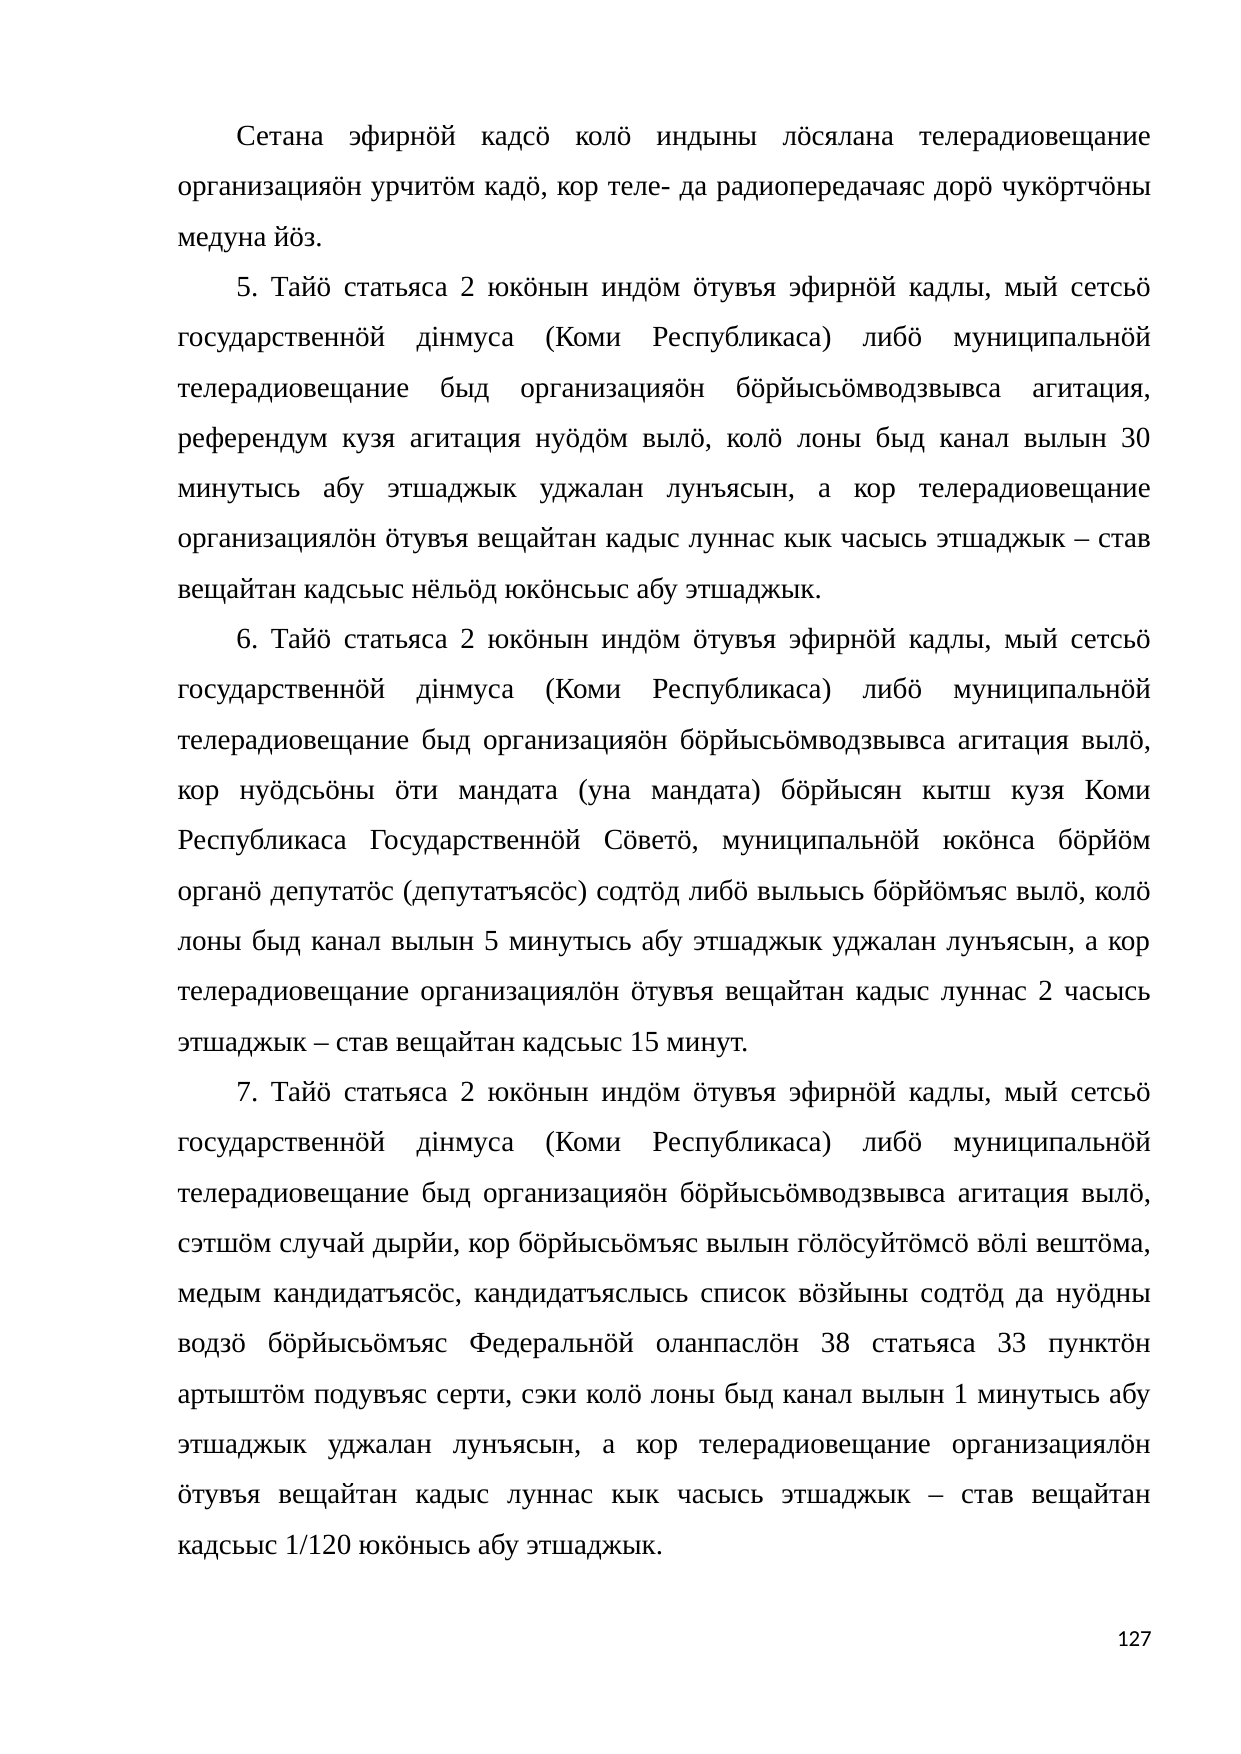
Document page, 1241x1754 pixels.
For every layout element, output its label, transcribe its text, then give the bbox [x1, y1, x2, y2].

text 5. Тайӧ статьяса 2 юкӧнын индӧм ӧтувъя эфирнӧй кадлы, мый сетсьӧ государственнӧй дінмуса (Коми Республикаса) либӧ муниципальнӧй телерадиовещание быд организацияӧн бӧрйысьӧмводзвывса агитация, референдум кузя агитация нуӧдӧм вылӧ, колӧ лоны быд канал вылын 30 минутысь абу этшаджык уджалан лунъясын, а кор телерадиовещание организациялӧн ӧтувъя вещайтан кадыс луннас кык часысь этшаджык – став вещайтан кадсьыс нёльӧд юкӧнсьыс абу этшаджык. [177, 269, 1152, 604]
text 7. Тайӧ статьяса 2 юкӧнын индӧм ӧтувъя эфирнӧй кадлы, мый сетсьӧ государственнӧй дінмуса (Коми Республикаса) либӧ муниципальнӧй телерадиовещание быд организацияӧн бӧрйысьӧмводзвывса агитация вылӧ, сэтшӧм случай дырйи, кор бӧрйысьӧмъяс вылын гӧлӧсуйтӧмсӧ вӧлі вештӧма, медым кандидатъясӧс, кандидатъяслысь список вӧзйыны содтӧд да нуӧдны водзӧ бӧрйысьӧмъяс Федеральнӧй оланпаслӧн 38 статьяса 33 пунктӧн артыштӧм подувъяс серти, сэки колӧ лоны быд канал вылын 1 минутысь абу этшаджык уджалан лунъясын, а кор телерадиовещание организациялӧн ӧтувъя вещайтан кадыс луннас кык часысь этшаджык – став вещайтан кадсьыс 1/120 юкӧнысь абу этшаджык. [177, 1074, 1152, 1560]
text 6. Тайӧ статьяса 2 юкӧнын индӧм ӧтувъя эфирнӧй кадлы, мый сетсьӧ государственнӧй дінмуса (Коми Республикаса) либӧ муниципальнӧй телерадиовещание быд организацияӧн бӧрйысьӧмводзвывса агитация вылӧ, кор нуӧдсьӧны ӧти мандата (уна мандата) бӧрйысян кытш кузя Коми Республикаса Государственнӧй Сӧветӧ, муниципальнӧй юкӧнса бӧрйӧм органӧ депутатӧс (депутатъясӧс) содтӧд либӧ выльысь бӧрйӧмъяс вылӧ, колӧ лоны быд канал вылын 5 минутысь абу этшаджык уджалан лунъясын, а кор телерадиовещание организациялӧн ӧтувъя вещайтан кадыс луннас 2 часысь этшаджык – став вещайтан кадсьыс 15 минут. [177, 621, 1152, 1057]
text Сетана эфирнӧй кадсӧ колӧ индыны лӧсялана телерадиовещание организацияӧн урчитӧм кадӧ, кор теле- да радиопередачаяс дорӧ чукӧртчӧны медуна йӧз. [177, 118, 1152, 252]
